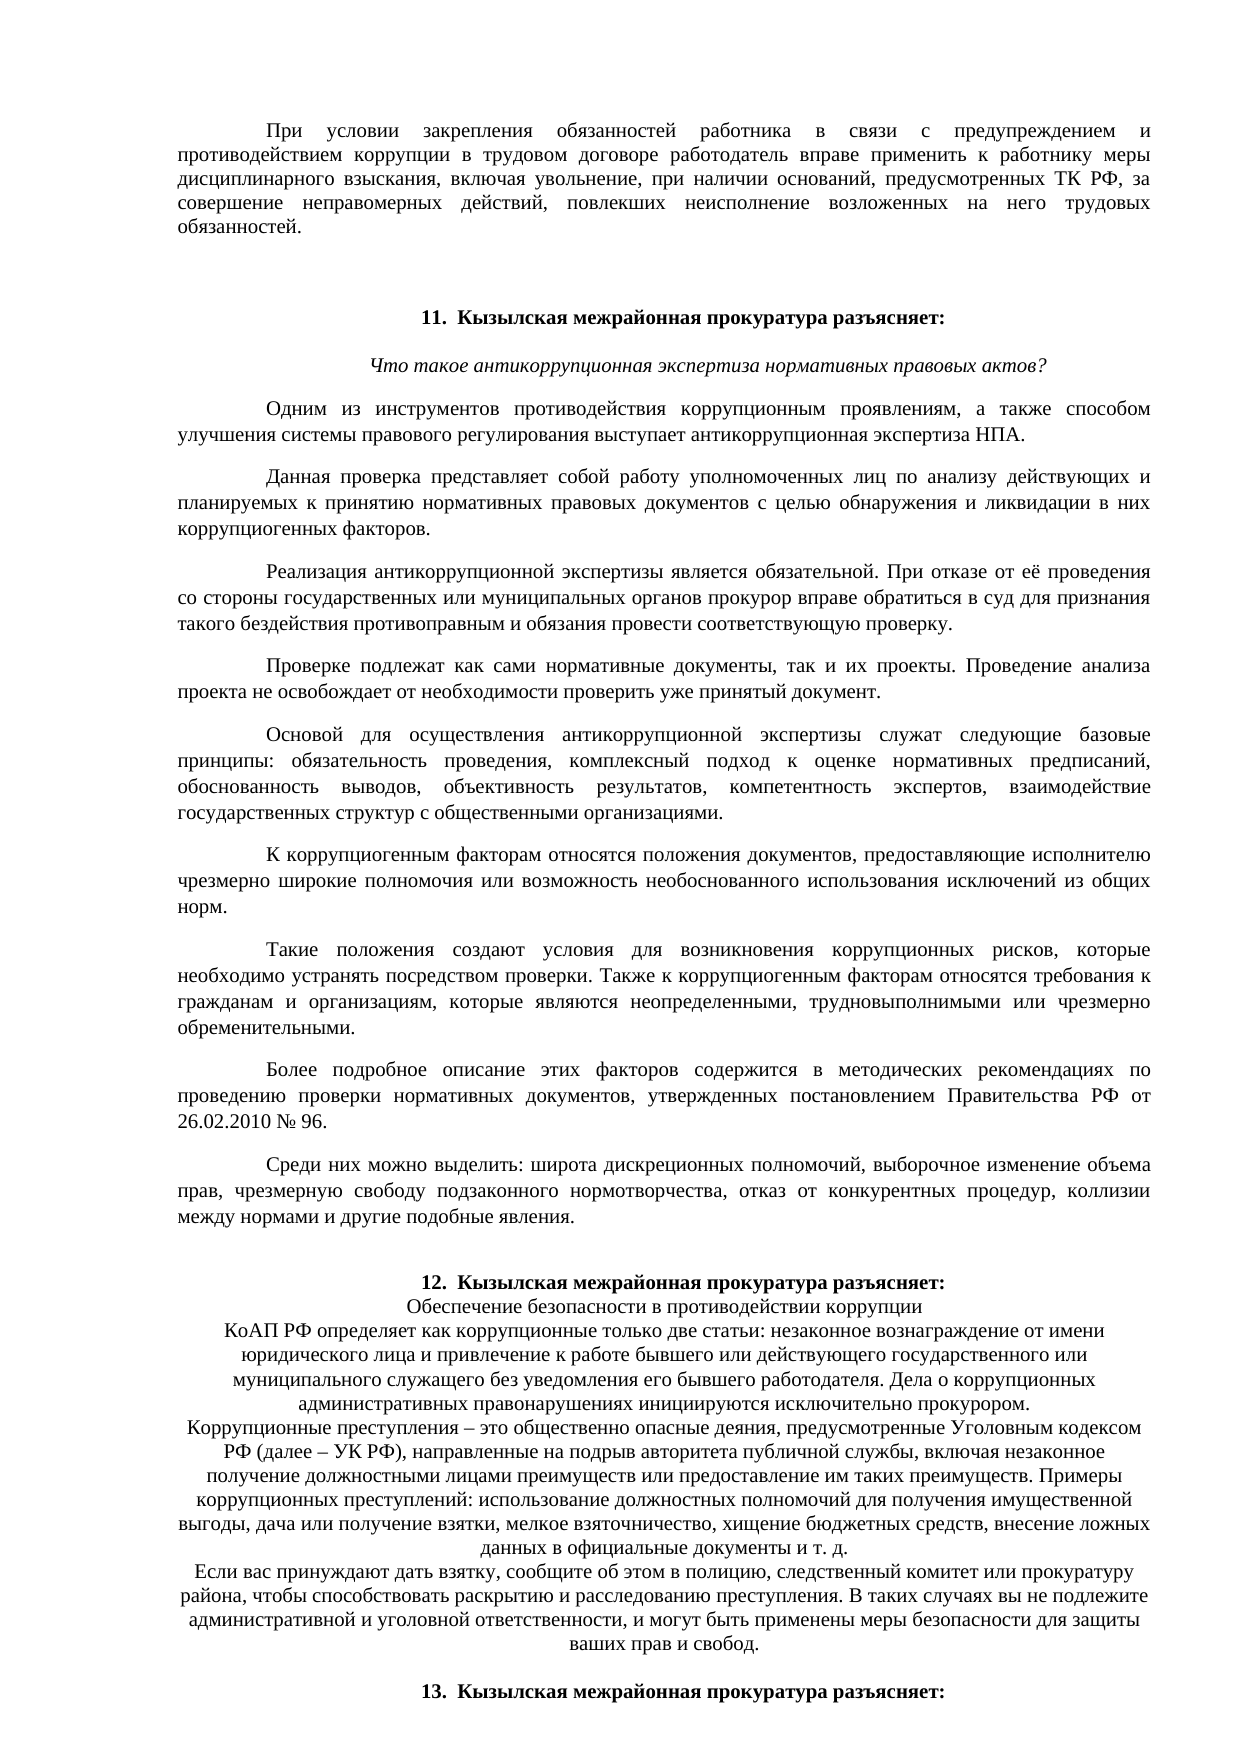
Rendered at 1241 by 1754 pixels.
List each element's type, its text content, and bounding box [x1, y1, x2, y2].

text Более подробное описание этих факторов содержится в методических рекомендациях по проведению проверки нормативных документов, утвержденных постановлением Правительства РФ от 26.02.2010 № 96. [177, 1057, 1152, 1133]
text Проверке подлежат как сами нормативные документы, так и их проекты. Проведение анализа проекта не освобождает от необходимости проверить уже принятый документ. [177, 653, 1152, 703]
text Что такое антикоррупционная экспертиза нормативных правовых актов? [177, 353, 1152, 377]
text К коррупциогенным факторам относятся положения документов, предоставляющие исполнителю чрезмерно широкие полномочия или возможность необоснованного использования исключений из общих норм. [177, 842, 1152, 918]
list Кызылская межрайонная прокуратура разъясняет: [215, 1679, 1152, 1703]
text КоАП РФ определяет как коррупционные только две статьи: незаконное вознаграждение от имени юридического лица и привлечение к работе бывшего или действующего государственного или муниципального служащего без уведомления его бывшего работодателя. Дела о коррупционных административных правонарушениях инициируются исключительно прокурором. [177, 1318, 1152, 1414]
text Реализация антикоррупционной экспертизы является обязательной. При отказе от её проведения со стороны государственных или муниципальных органов прокурор вправе обратиться в суд для признания такого бездействия противоправным и обязания провести соответствующую проверку. [177, 559, 1152, 635]
text Среди них можно выделить: широта дискреционных полномочий, выборочное изменение объема прав, чрезмерную свободу подзаконного нормотворчества, отказ от конкурентных процедур, коллизии между нормами и другие подобные явления. [177, 1152, 1152, 1228]
text Коррупционные преступления – это общественно опасные деяния, предусмотренные Уголовным кодексом РФ (далее – УК РФ), направленные на подрыв авторитета публичной службы, включая незаконное получение должностными лицами преимуществ или предоставление им таких преимуществ. Примеры коррупционных преступлений: использование должностных полномочий для получения имущественной выгоды, дача или получение взятки, мелкое взяточничество, хищение бюджетных средств, внесение ложных данных в официальные документы и т. д. [177, 1414, 1152, 1559]
text Одним из инструментов противодействия коррупционным проявлениям, а также способом улучшения системы правового регулирования выступает антикоррупционная экспертиза НПА. [177, 396, 1152, 446]
text Обеспечение безопасности в противодействии коррупции [177, 1294, 1152, 1318]
list Кызылская межрайонная прокуратура разъясняет: [215, 1270, 1152, 1294]
text Если вас принуждают дать взятку, сообщите об этом в полицию, следственный комитет или прокуратуру района, чтобы способствовать раскрытию и расследованию преступления. В таких случаях вы не подлежите административной и уголовной ответственности, и могут быть применены меры безопасности для защиты ваших прав и свобод. [177, 1559, 1152, 1655]
text Данная проверка представляет собой работу уполномоченных лиц по анализу действующих и планируемых к принятию нормативных правовых документов с целью обнаружения и ликвидации в них коррупциогенных факторов. [177, 464, 1152, 540]
text Такие положения создают условия для возникновения коррупционных рисков, которые необходимо устранять посредством проверки. Также к коррупциогенным факторам относятся требования к гражданам и организациям, которые являются неопределенными, трудновыполнимыми или чрезмерно обременительными. [177, 937, 1152, 1039]
text При условии закрепления обязанностей работника в связи с предупреждением и противодействием коррупции в трудовом договоре работодатель вправе применить к работнику меры дисциплинарного взыскания, включая увольнение, при наличии оснований, предусмотренных ТК РФ, за совершение неправомерных действий, повлекших неисполнение возложенных на него трудовых обязанностей. [177, 118, 1152, 238]
text Основой для осуществления антикоррупционной экспертизы служат следующие базовые принципы: обязательность проведения, комплексный подход к оценке нормативных предписаний, обоснованность выводов, объективность результатов, компетентность экспертов, взаимодействие государственных структур с общественными организациями. [177, 722, 1152, 824]
list Кызылская межрайонная прокуратура разъясняет: [215, 305, 1152, 329]
